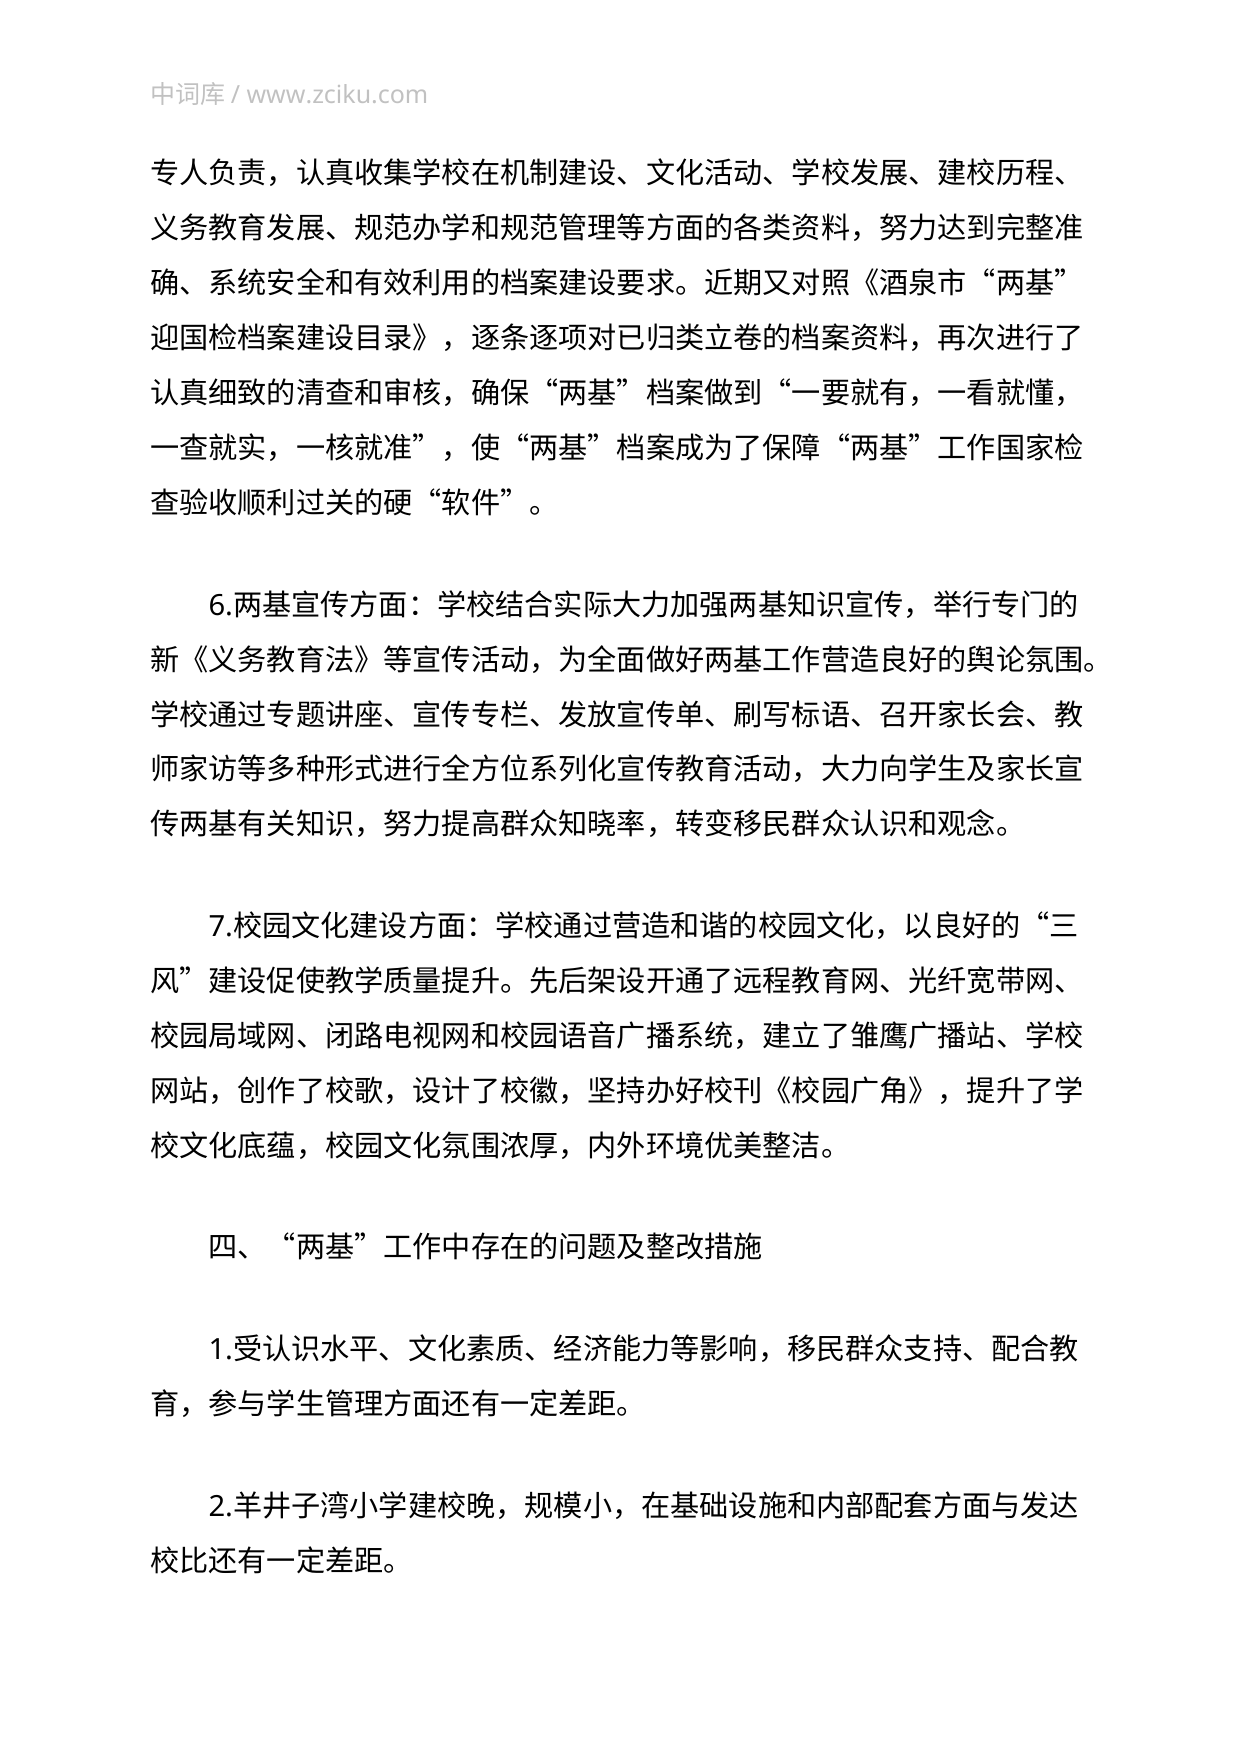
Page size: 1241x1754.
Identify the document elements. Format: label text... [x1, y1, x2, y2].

text 四、“两基”工作中存在的问题及整改措施 [150, 1224, 1090, 1266]
text 6.两基宣传方面：学校结合实际大力加强两基知识宣传，举行专门的新《义务教育法》等宣传活动，为全面做好两基工作营造良好的舆论氛围。学校通过专题讲座、宣传专栏、发放宣传单、刷写标语、召开家长会、教师家访等多种形式进行全方位系列化宣传教育活动，大力向学生及家长宣传两基有关知识，努力提高群众知晓率，转变移民群众认识和观念。 [150, 581, 1090, 843]
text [150, 150, 1090, 522]
text 7.校园文化建设方面：学校通过营造和谐的校园文化，以良好的“三风”建设促使教学质量提升。先后架设开通了远程教育网、光纤宽带网、校园局域网、闭路电视网和校园语音广播系统，建立了雏鹰广播站、学校网站，创作了校歌，设计了校徽，坚持办好校刊《校园广角》，提升了学校文化底蕴，校园文化氛围浓厚，内外环境优美整洁。 [150, 903, 1090, 1164]
text 1.受认识水平、文化素质、经济能力等影响，移民群众支持、配合教育，参与学生管理方面还有一定差距。 [150, 1326, 1090, 1423]
text 2.羊井子湾小学建校晚，规模小，在基础设施和内部配套方面与发达校比还有一定差距。 [150, 1483, 1090, 1580]
